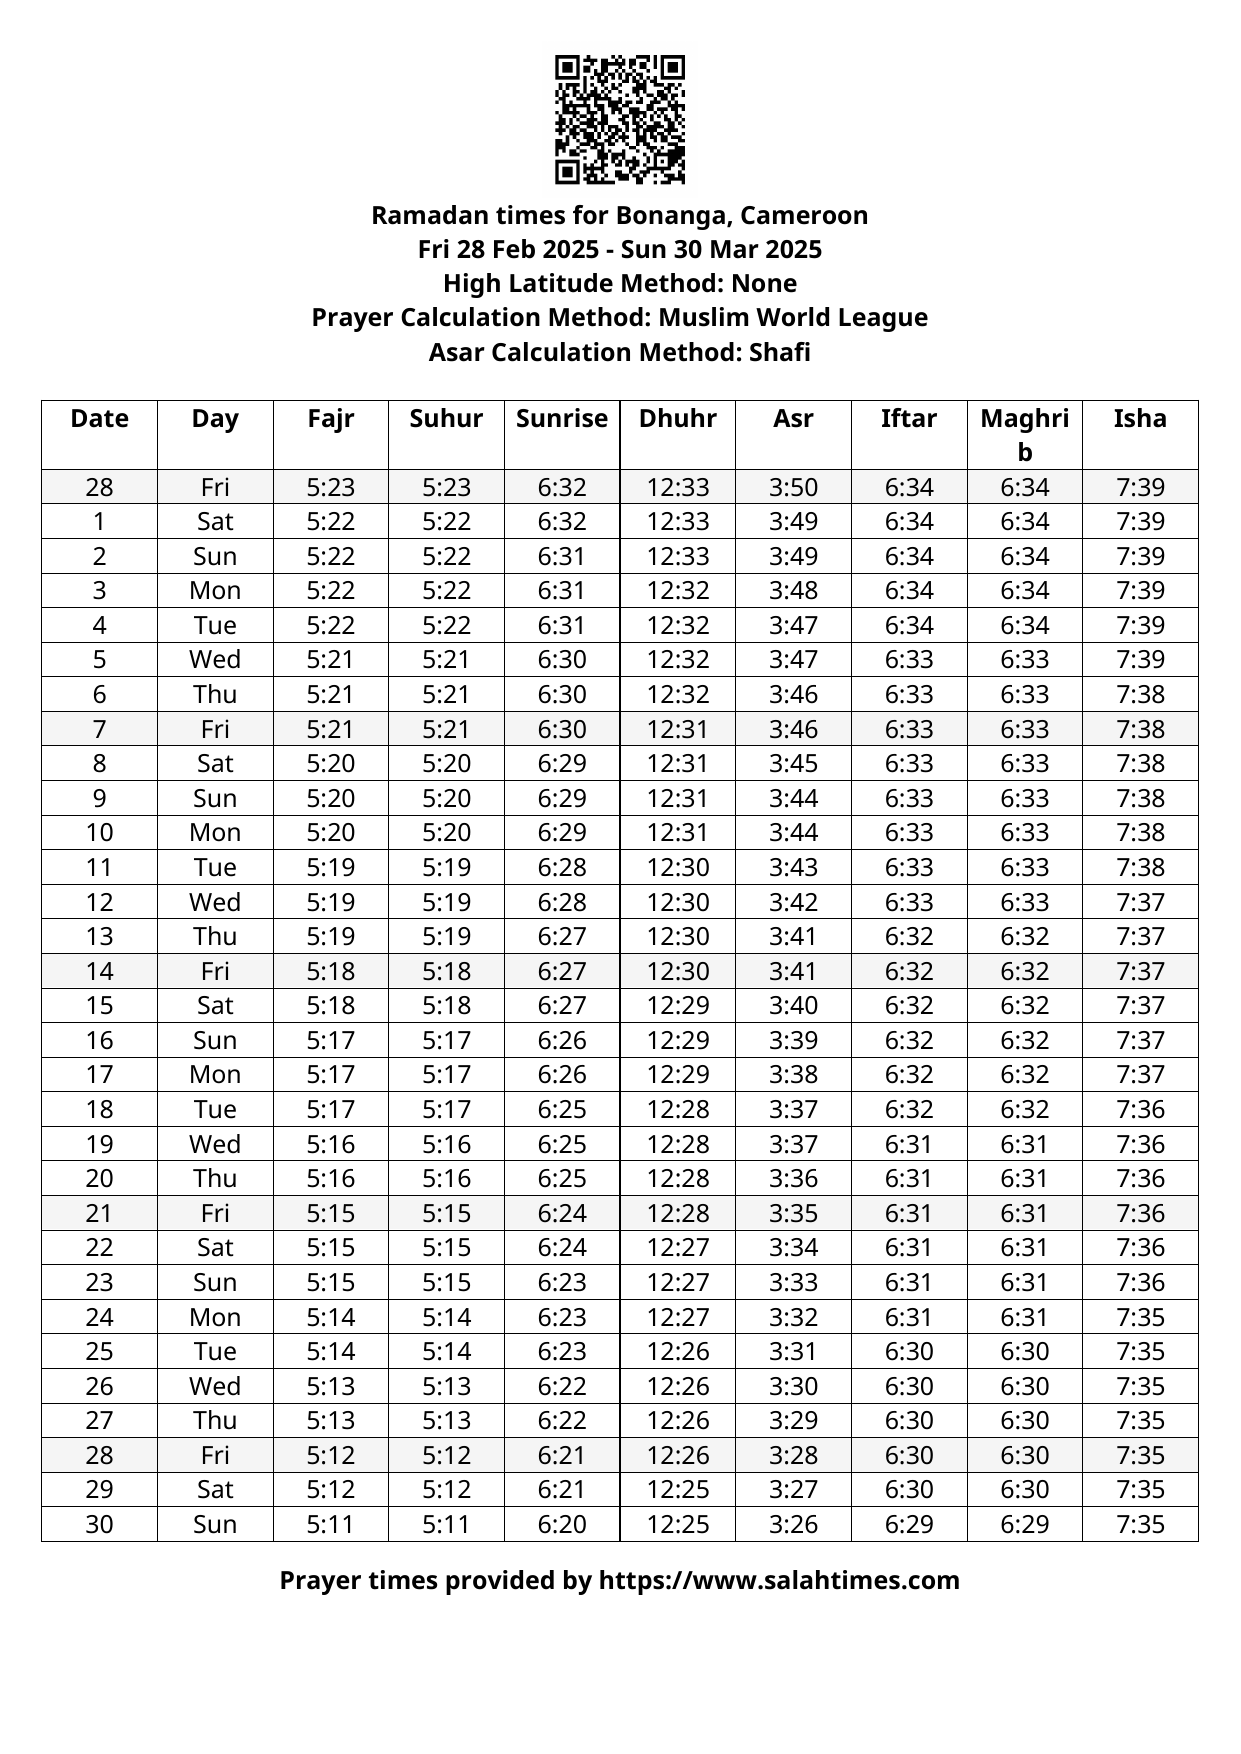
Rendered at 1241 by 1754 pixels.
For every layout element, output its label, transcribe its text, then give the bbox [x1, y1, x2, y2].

table_cell Wed [158, 1127, 273, 1160]
table_cell 5:21 [274, 677, 388, 711]
table_cell 6:20 [505, 1507, 619, 1541]
table_cell 3:50 [736, 470, 851, 503]
table_cell 3:32 [736, 1300, 851, 1333]
table_cell 5:13 [274, 1369, 388, 1402]
table_cell 6:25 [505, 1161, 619, 1195]
table_cell 23 [42, 1265, 157, 1299]
table_cell 5:20 [389, 816, 504, 849]
table_cell 5:22 [389, 504, 504, 538]
table_cell 12:28 [621, 1161, 735, 1195]
table_cell 12:32 [621, 574, 735, 607]
table_cell 6:33 [852, 677, 967, 711]
table_cell 12:30 [621, 885, 735, 918]
table_cell 3:37 [736, 1127, 851, 1160]
table_cell 12:26 [621, 1369, 735, 1402]
table_cell 18 [42, 1092, 157, 1126]
table_cell 3:30 [736, 1369, 851, 1402]
table_cell 3:48 [736, 574, 851, 607]
table_cell 5:17 [389, 1092, 504, 1126]
table_cell 12:25 [621, 1507, 735, 1541]
table_cell 12:26 [621, 1334, 735, 1368]
table_cell 14 [42, 954, 157, 987]
table_cell 6:30 [968, 1438, 1082, 1472]
table_cell 6:32 [852, 1023, 967, 1057]
table_cell 12:32 [621, 643, 735, 676]
table_cell 6:22 [505, 1369, 619, 1402]
table_cell Mon [158, 1058, 273, 1091]
table_cell 5:14 [274, 1334, 388, 1368]
table_cell 12:33 [621, 470, 735, 503]
table_cell 6:33 [852, 712, 967, 745]
table_cell 5:14 [389, 1300, 504, 1333]
table_cell 6:28 [505, 885, 619, 918]
table_cell 6:32 [852, 954, 967, 987]
table_cell 5:17 [274, 1058, 388, 1091]
table_cell 3:47 [736, 643, 851, 676]
table_cell 7:35 [1083, 1404, 1198, 1437]
table_cell 6:30 [968, 1334, 1082, 1368]
table_cell Thu [158, 1161, 273, 1195]
table_cell 6:32 [852, 989, 967, 1022]
table_cell 12:25 [621, 1473, 735, 1506]
table_cell 5:22 [274, 608, 388, 642]
table_cell 5:23 [274, 470, 388, 503]
table_cell 6:32 [968, 1092, 1082, 1126]
table_cell 6:33 [852, 781, 967, 814]
table_cell 20 [42, 1161, 157, 1195]
table_cell 6:30 [505, 643, 619, 676]
table_cell 6:24 [505, 1196, 619, 1229]
table_cell 12:29 [621, 989, 735, 1022]
table_header Suhur [389, 401, 504, 469]
table_cell 12:28 [621, 1092, 735, 1126]
table_cell 12:28 [621, 1196, 735, 1229]
table_cell 6:25 [505, 1092, 619, 1126]
text Fri 28 Feb 2025 - Sun 30 Mar 2025 [42, 232, 1198, 266]
table_cell 3:45 [736, 746, 851, 780]
table_cell 6:31 [852, 1161, 967, 1195]
table_cell 6:33 [852, 885, 967, 918]
table_cell 6:31 [505, 539, 619, 572]
table_cell 3:35 [736, 1196, 851, 1229]
table_cell 7:39 [1083, 574, 1198, 607]
table_cell 6:34 [968, 608, 1082, 642]
table_cell Wed [158, 643, 273, 676]
table_cell 5:22 [389, 539, 504, 572]
table_cell 6:33 [968, 816, 1082, 849]
table_cell 6:30 [968, 1473, 1082, 1506]
table_cell Mon [158, 574, 273, 607]
table_cell 6:32 [968, 954, 1082, 987]
table_cell 12:27 [621, 1265, 735, 1299]
table_header Isha [1083, 401, 1198, 469]
text Ramadan times for Bonanga, Cameroon [42, 198, 1198, 232]
table_cell Fri [158, 1438, 273, 1472]
table_cell Tue [158, 608, 273, 642]
table_cell 5:12 [274, 1473, 388, 1506]
table_cell 5:12 [274, 1438, 388, 1472]
table_cell 12:30 [621, 954, 735, 987]
table_cell 25 [42, 1334, 157, 1368]
table_cell 7:37 [1083, 885, 1198, 918]
table_cell Fri [158, 1196, 273, 1229]
table_cell 6:33 [852, 816, 967, 849]
table_cell 3:40 [736, 989, 851, 1022]
table_cell 30 [42, 1507, 157, 1541]
table_cell 6:33 [968, 850, 1082, 884]
table_cell 3:27 [736, 1473, 851, 1506]
table_cell 6:29 [852, 1507, 967, 1541]
table_cell 12:33 [621, 539, 735, 572]
table_cell 6:34 [968, 574, 1082, 607]
table_cell 5:20 [274, 816, 388, 849]
table_cell 6:33 [852, 746, 967, 780]
table_cell 3:38 [736, 1058, 851, 1091]
table_cell 6:32 [505, 470, 619, 503]
table_cell 27 [42, 1404, 157, 1437]
table_cell 16 [42, 1023, 157, 1057]
table_cell 5:16 [389, 1127, 504, 1160]
table_cell Fri [158, 954, 273, 987]
table_cell 9 [42, 781, 157, 814]
table_cell 3:44 [736, 816, 851, 849]
table_cell 5:19 [389, 919, 504, 953]
table_cell 7:39 [1083, 539, 1198, 572]
table_cell 5:15 [274, 1196, 388, 1229]
table_cell 6:33 [852, 850, 967, 884]
table_cell 6:33 [968, 643, 1082, 676]
table_cell 5:14 [389, 1334, 504, 1368]
table_cell 5:21 [389, 677, 504, 711]
table_cell 5:20 [389, 746, 504, 780]
table_cell 5:20 [389, 781, 504, 814]
table_cell 12:30 [621, 850, 735, 884]
table_cell Sat [158, 1231, 273, 1264]
table_cell 7:39 [1083, 504, 1198, 538]
table_cell 19 [42, 1127, 157, 1160]
table_cell 3:47 [736, 608, 851, 642]
table_cell 6:30 [505, 677, 619, 711]
table_cell 6:32 [505, 504, 619, 538]
table_cell 7:38 [1083, 816, 1198, 849]
table_cell 3:34 [736, 1231, 851, 1264]
table_cell 6:31 [968, 1300, 1082, 1333]
table_cell 7:39 [1083, 470, 1198, 503]
table_cell 5:22 [274, 504, 388, 538]
table_cell 6:28 [505, 850, 619, 884]
table_cell 5:11 [274, 1507, 388, 1541]
table_cell 6:32 [968, 919, 1082, 953]
table_cell 6:33 [968, 885, 1082, 918]
table_cell 3:33 [736, 1265, 851, 1299]
table_cell 6:30 [852, 1334, 967, 1368]
table_cell 7:38 [1083, 781, 1198, 814]
table_cell Fri [158, 470, 273, 503]
table_cell 6:30 [852, 1438, 967, 1472]
table_cell 6:30 [505, 712, 619, 745]
table_cell 12:26 [621, 1404, 735, 1437]
table_cell Sat [158, 746, 273, 780]
table_cell 6:30 [852, 1473, 967, 1506]
table_cell 3:46 [736, 677, 851, 711]
table_cell 12:31 [621, 712, 735, 745]
text High Latitude Method: None [42, 266, 1198, 300]
table_cell 7:36 [1083, 1196, 1198, 1229]
table_cell 7:38 [1083, 677, 1198, 711]
table_cell 5:19 [389, 850, 504, 884]
table_cell Sun [158, 781, 273, 814]
table_cell 5:13 [389, 1369, 504, 1402]
table_cell Tue [158, 850, 273, 884]
table_cell 6:21 [505, 1438, 619, 1472]
table_cell 7:35 [1083, 1300, 1198, 1333]
table_cell 24 [42, 1300, 157, 1333]
table_cell 6:31 [968, 1196, 1082, 1229]
table_cell 5:19 [274, 850, 388, 884]
table_cell 3:42 [736, 885, 851, 918]
table_cell 6:32 [852, 1092, 967, 1126]
table_cell 29 [42, 1473, 157, 1506]
table_cell 5:22 [389, 608, 504, 642]
table_cell 5:21 [274, 712, 388, 745]
table_cell 5:17 [274, 1092, 388, 1126]
table_cell 8 [42, 746, 157, 780]
table_header Day [158, 401, 273, 469]
table_cell 7:36 [1083, 1161, 1198, 1195]
table_cell 12:27 [621, 1300, 735, 1333]
table_header Maghrib [968, 401, 1082, 469]
table_cell 6:34 [968, 470, 1082, 503]
table_cell 3:44 [736, 781, 851, 814]
text Asar Calculation Method: Shafi [42, 334, 1198, 368]
table_cell 21 [42, 1196, 157, 1229]
table_cell 6:23 [505, 1300, 619, 1333]
table_cell Tue [158, 1092, 273, 1126]
table_cell 5:15 [274, 1265, 388, 1299]
table_cell 5:21 [274, 643, 388, 676]
table_cell 6:34 [968, 504, 1082, 538]
table_cell 6:31 [505, 608, 619, 642]
table_cell 5:19 [274, 919, 388, 953]
table_cell 7:36 [1083, 1231, 1198, 1264]
table_cell 3:49 [736, 504, 851, 538]
table_cell 7 [42, 712, 157, 745]
table_cell 13 [42, 919, 157, 953]
table_cell 6:26 [505, 1058, 619, 1091]
table_cell 7:37 [1083, 989, 1198, 1022]
table_cell 12:29 [621, 1058, 735, 1091]
table_cell 6:31 [968, 1231, 1082, 1264]
table_cell 12:30 [621, 919, 735, 953]
table_cell 6:31 [968, 1265, 1082, 1299]
table_cell Thu [158, 677, 273, 711]
table_cell 6:32 [968, 989, 1082, 1022]
table_cell 26 [42, 1369, 157, 1402]
table_cell 5:15 [389, 1196, 504, 1229]
table_cell 12:31 [621, 781, 735, 814]
table_cell 5:15 [274, 1231, 388, 1264]
table_cell Sun [158, 539, 273, 572]
table_cell 7:37 [1083, 1023, 1198, 1057]
table_cell 5:21 [389, 643, 504, 676]
table_cell 3:41 [736, 919, 851, 953]
table_cell 3:39 [736, 1023, 851, 1057]
table_cell 3:49 [736, 539, 851, 572]
table_cell 12:32 [621, 608, 735, 642]
table_cell 12:27 [621, 1231, 735, 1264]
picture [542, 41, 699, 198]
table_cell 6:32 [968, 1058, 1082, 1091]
table_cell Fri [158, 712, 273, 745]
table_cell 12:29 [621, 1023, 735, 1057]
table_cell 5 [42, 643, 157, 676]
table_cell 6:33 [968, 712, 1082, 745]
table_cell 6:31 [852, 1300, 967, 1333]
table_cell 6:23 [505, 1334, 619, 1368]
table_cell 5:19 [274, 885, 388, 918]
table_cell 6:29 [505, 781, 619, 814]
table_cell 6:23 [505, 1265, 619, 1299]
table_cell 7:35 [1083, 1438, 1198, 1472]
table_cell Wed [158, 885, 273, 918]
table_cell 6:31 [852, 1196, 967, 1229]
table_header Iftar [852, 401, 967, 469]
table_header Sunrise [505, 401, 619, 469]
table_cell 7:35 [1083, 1369, 1198, 1402]
text Prayer times provided by https://www.salahtimes.com [42, 1563, 1198, 1597]
table_cell 6:33 [968, 781, 1082, 814]
table_cell Mon [158, 816, 273, 849]
table_cell 5:23 [389, 470, 504, 503]
table_cell 6:27 [505, 954, 619, 987]
table_cell 6:30 [968, 1369, 1082, 1402]
table_cell Sat [158, 1473, 273, 1506]
table_cell 6:32 [968, 1023, 1082, 1057]
table_cell 6:31 [852, 1231, 967, 1264]
table_cell 7:37 [1083, 1058, 1198, 1091]
table_cell 4 [42, 608, 157, 642]
table_cell 6:29 [505, 746, 619, 780]
table_cell Thu [158, 1404, 273, 1437]
table_cell Thu [158, 919, 273, 953]
table_cell 6:25 [505, 1127, 619, 1160]
table_cell 3:29 [736, 1404, 851, 1437]
table_cell 6:33 [852, 643, 967, 676]
table_cell 5:21 [389, 712, 504, 745]
table_cell 10 [42, 816, 157, 849]
table_cell 5:22 [389, 574, 504, 607]
table_cell 6:31 [852, 1265, 967, 1299]
table_cell 7:36 [1083, 1092, 1198, 1126]
table_cell 6:27 [505, 989, 619, 1022]
table_cell 12:32 [621, 677, 735, 711]
table_header Fajr [274, 401, 388, 469]
table_cell 5:16 [274, 1161, 388, 1195]
table_cell 5:11 [389, 1507, 504, 1541]
table_cell 3 [42, 574, 157, 607]
table_cell 6:31 [968, 1127, 1082, 1160]
table_cell 5:18 [274, 989, 388, 1022]
table_cell 1 [42, 504, 157, 538]
table_cell Sun [158, 1265, 273, 1299]
table_cell 5:12 [389, 1438, 504, 1472]
table_cell 15 [42, 989, 157, 1022]
table_cell 6:34 [852, 504, 967, 538]
table_cell 6:34 [852, 574, 967, 607]
table_cell 28 [42, 1438, 157, 1472]
table_cell 7:35 [1083, 1334, 1198, 1368]
table_cell 6 [42, 677, 157, 711]
table_cell 5:13 [274, 1404, 388, 1437]
table_cell 6:29 [968, 1507, 1082, 1541]
table_cell 6:30 [852, 1369, 967, 1402]
table_cell 7:36 [1083, 1265, 1198, 1299]
table_header Dhuhr [621, 401, 735, 469]
table_cell 3:46 [736, 712, 851, 745]
table_cell 5:13 [389, 1404, 504, 1437]
table_cell 5:19 [389, 885, 504, 918]
table_cell 6:29 [505, 816, 619, 849]
table_cell 6:33 [968, 677, 1082, 711]
table_cell 6:31 [852, 1127, 967, 1160]
table_cell 6:34 [968, 539, 1082, 572]
table_cell 6:34 [852, 608, 967, 642]
table_cell 12:31 [621, 816, 735, 849]
table_cell Wed [158, 1369, 273, 1402]
table_cell 6:31 [505, 574, 619, 607]
table_cell 7:36 [1083, 1127, 1198, 1160]
table_cell 5:14 [274, 1300, 388, 1333]
table_cell 7:38 [1083, 712, 1198, 745]
table_header Asr [736, 401, 851, 469]
table_cell 6:22 [505, 1404, 619, 1437]
table_cell 6:30 [968, 1404, 1082, 1437]
table_cell 5:16 [274, 1127, 388, 1160]
table_cell 5:22 [274, 574, 388, 607]
table_cell 7:35 [1083, 1473, 1198, 1506]
table_cell 6:27 [505, 919, 619, 953]
table_cell 6:30 [852, 1404, 967, 1437]
table_cell 5:17 [389, 1058, 504, 1091]
table_header Date [42, 401, 157, 469]
text Prayer Calculation Method: Muslim World League [42, 300, 1198, 334]
table_cell Sat [158, 989, 273, 1022]
table_cell 11 [42, 850, 157, 884]
table_cell 3:28 [736, 1438, 851, 1472]
table_cell 7:38 [1083, 746, 1198, 780]
table_cell Sun [158, 1023, 273, 1057]
table_cell 5:15 [389, 1231, 504, 1264]
table_cell 12 [42, 885, 157, 918]
table_cell 12:28 [621, 1127, 735, 1160]
table_cell 5:20 [274, 746, 388, 780]
table_cell 5:18 [389, 954, 504, 987]
table_cell 6:34 [852, 470, 967, 503]
table_cell 7:38 [1083, 850, 1198, 884]
table_cell 5:18 [389, 989, 504, 1022]
table_cell 5:17 [274, 1023, 388, 1057]
table_cell Sun [158, 1507, 273, 1541]
table_cell 28 [42, 470, 157, 503]
table_cell 7:39 [1083, 608, 1198, 642]
table_cell 3:36 [736, 1161, 851, 1195]
table_cell 2 [42, 539, 157, 572]
table_cell 17 [42, 1058, 157, 1091]
table_cell 5:15 [389, 1265, 504, 1299]
table_cell 6:26 [505, 1023, 619, 1057]
table_cell 7:35 [1083, 1507, 1198, 1541]
table_cell 6:34 [852, 539, 967, 572]
table_cell 7:39 [1083, 643, 1198, 676]
table_cell 7:37 [1083, 954, 1198, 987]
table_cell 6:32 [852, 919, 967, 953]
table_cell 12:33 [621, 504, 735, 538]
table_cell 12:26 [621, 1438, 735, 1472]
table_cell Sat [158, 504, 273, 538]
table_cell 3:31 [736, 1334, 851, 1368]
table_cell 6:24 [505, 1231, 619, 1264]
table_cell 6:33 [968, 746, 1082, 780]
table_cell Mon [158, 1300, 273, 1333]
table_cell 7:37 [1083, 919, 1198, 953]
table_cell 5:17 [389, 1023, 504, 1057]
table_cell 12:31 [621, 746, 735, 780]
table_cell 5:16 [389, 1161, 504, 1195]
table_cell 5:18 [274, 954, 388, 987]
table_cell 22 [42, 1231, 157, 1264]
table_cell 6:21 [505, 1473, 619, 1506]
table_cell 5:20 [274, 781, 388, 814]
table_cell 3:41 [736, 954, 851, 987]
table_cell Tue [158, 1334, 273, 1368]
table_cell 6:31 [968, 1161, 1082, 1195]
table_cell 3:26 [736, 1507, 851, 1541]
table_cell 6:32 [852, 1058, 967, 1091]
table_cell 5:22 [274, 539, 388, 572]
table_cell 3:43 [736, 850, 851, 884]
table_cell 3:37 [736, 1092, 851, 1126]
table_cell 5:12 [389, 1473, 504, 1506]
